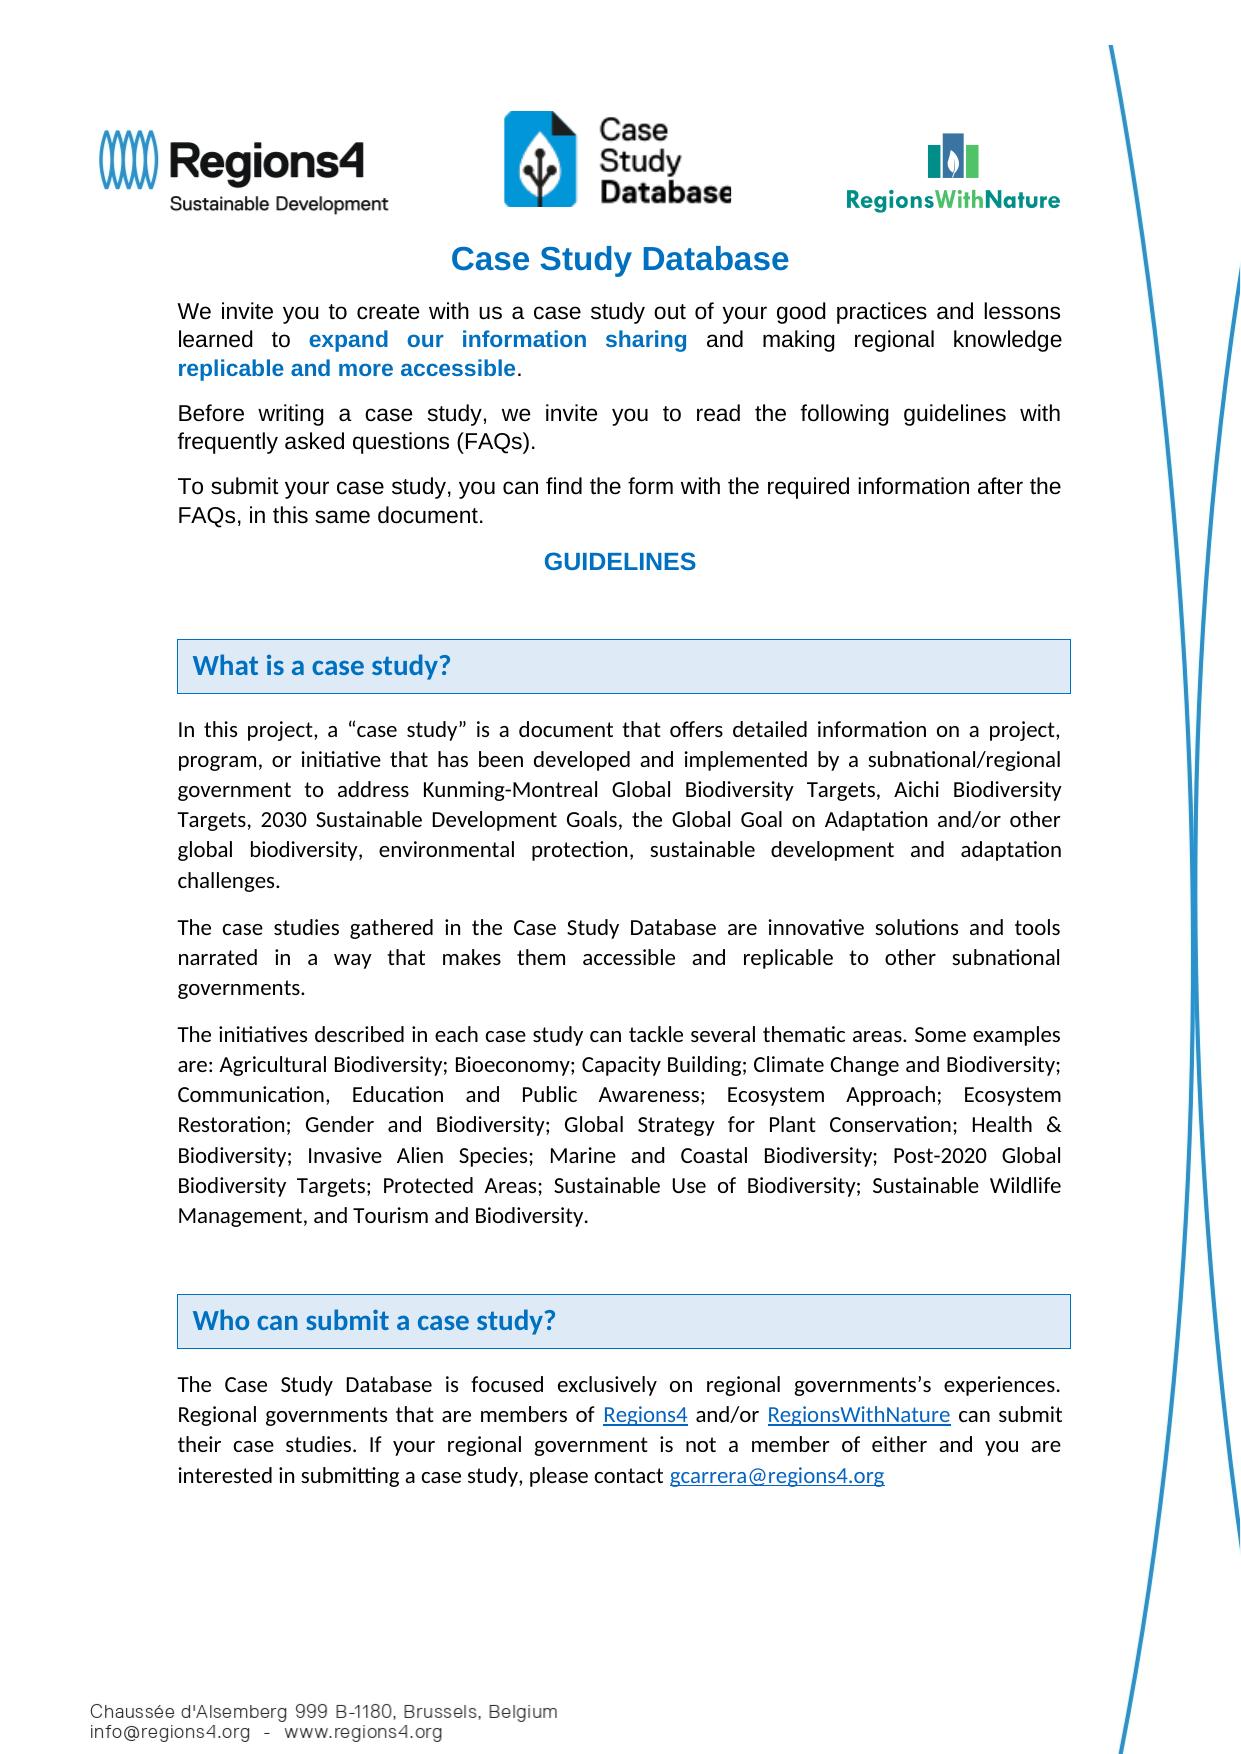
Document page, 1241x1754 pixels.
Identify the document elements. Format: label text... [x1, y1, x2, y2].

text Case Study Database [177, 239, 1063, 278]
text In this project, a “case study” is a document that offers detailed information on a project, program, or initiative that has been developed and implemented by a subnational/regional government to address Kunming-Montreal Global Biodiversity Targets, Aichi Biodiversity Targets, 2030 Sustainable Development Goals, the Global Goal on Adaptation and/or other global biodiversity, environmental protection, sustainable development and adaptation challenges. [177, 715, 1063, 894]
text We invite you to create with us a case study out of your good practices and lessons learned to expand our information sharing and making regional knowledge replicable and more accessible. [177, 298, 1063, 381]
text The initiatives described in each case study can tackle several thematic areas. Some examples are: Agricultural Biodiversity; Bioeconomy; Capacity Building; Climate Change and Biodiversity; Communication, Education and Public Awareness; Ecosystem Approach; Ecosystem Restoration; Gender and Biodiversity; Global Strategy for Plant Conservation; Health & Biodiversity; Invasive Alien Species; Marine and Coastal Biodiversity; Post-2020 Global Biodiversity Targets; Protected Areas; Sustainable Use of Biodiversity; Sustainable Wildlife Management, and Tourism and Biodiversity. [177, 1020, 1063, 1229]
picture [0, 45, 1241, 1754]
text The case studies gathered in the Case Study Database are innovative solutions and tools narrated in a way that makes them accessible and replicable to other subnational governments. [177, 913, 1063, 1001]
text Before writing a case study, we invite you to read the following guidelines with frequently asked questions (FAQs). [177, 399, 1063, 454]
text GUIDELINES [177, 547, 1063, 575]
text The Case Study Database is focused exclusively on regional governments’s experiences. Regional governments that are members of Regions4 and/or RegionsWithNature can submit their case studies. If your regional government is not a member of either and you are interested in submitting a case study, please contact gcarrera@regions4.org [177, 1370, 1063, 1489]
text To submit your case study, you can find the form with the required information after the FAQs, in this same document. [177, 473, 1063, 528]
